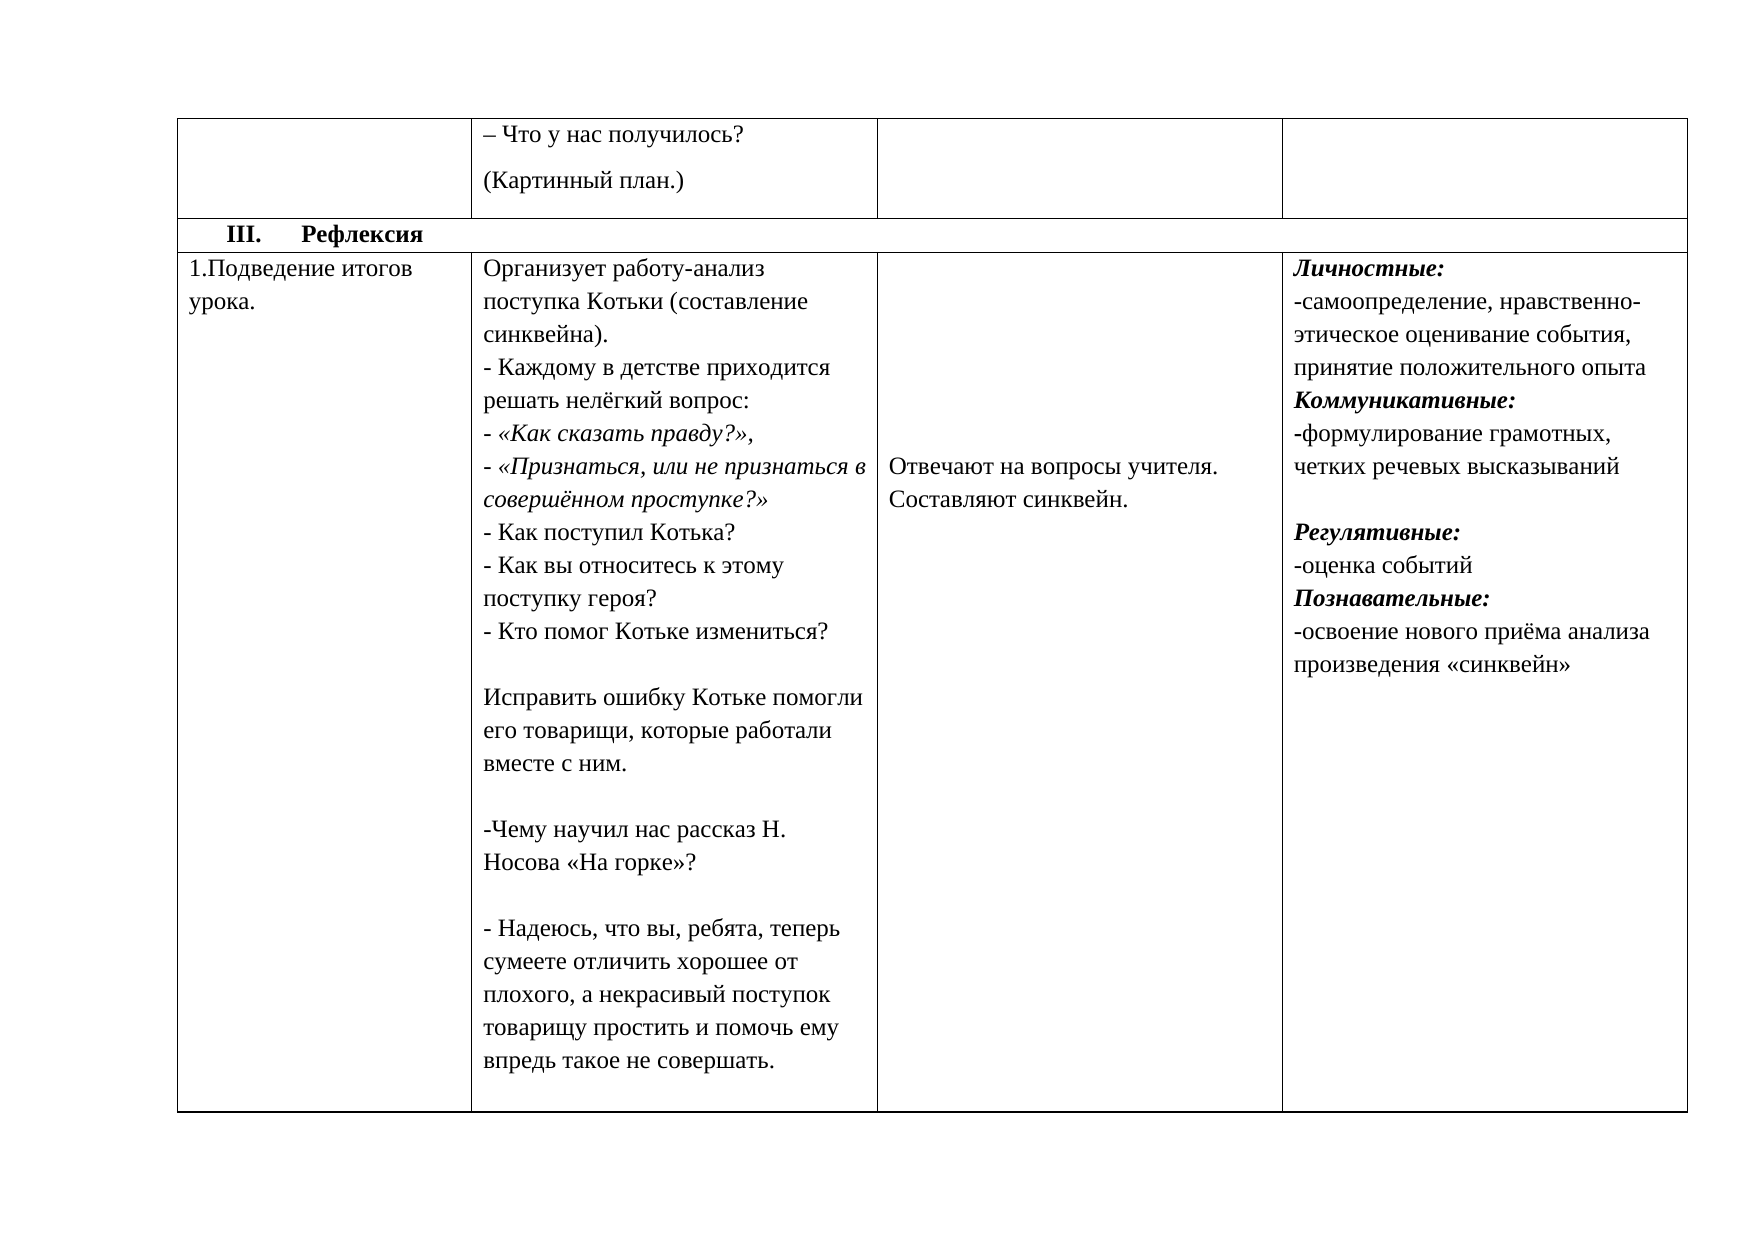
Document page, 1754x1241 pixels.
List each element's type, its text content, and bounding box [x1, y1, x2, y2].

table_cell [1283, 119, 1687, 218]
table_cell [1283, 253, 1687, 1111]
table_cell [878, 253, 1282, 1111]
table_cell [178, 119, 471, 218]
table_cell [878, 119, 1282, 218]
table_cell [178, 253, 471, 1111]
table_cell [472, 253, 877, 1111]
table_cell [472, 119, 877, 218]
table_cell Рефлексия [178, 219, 1687, 252]
